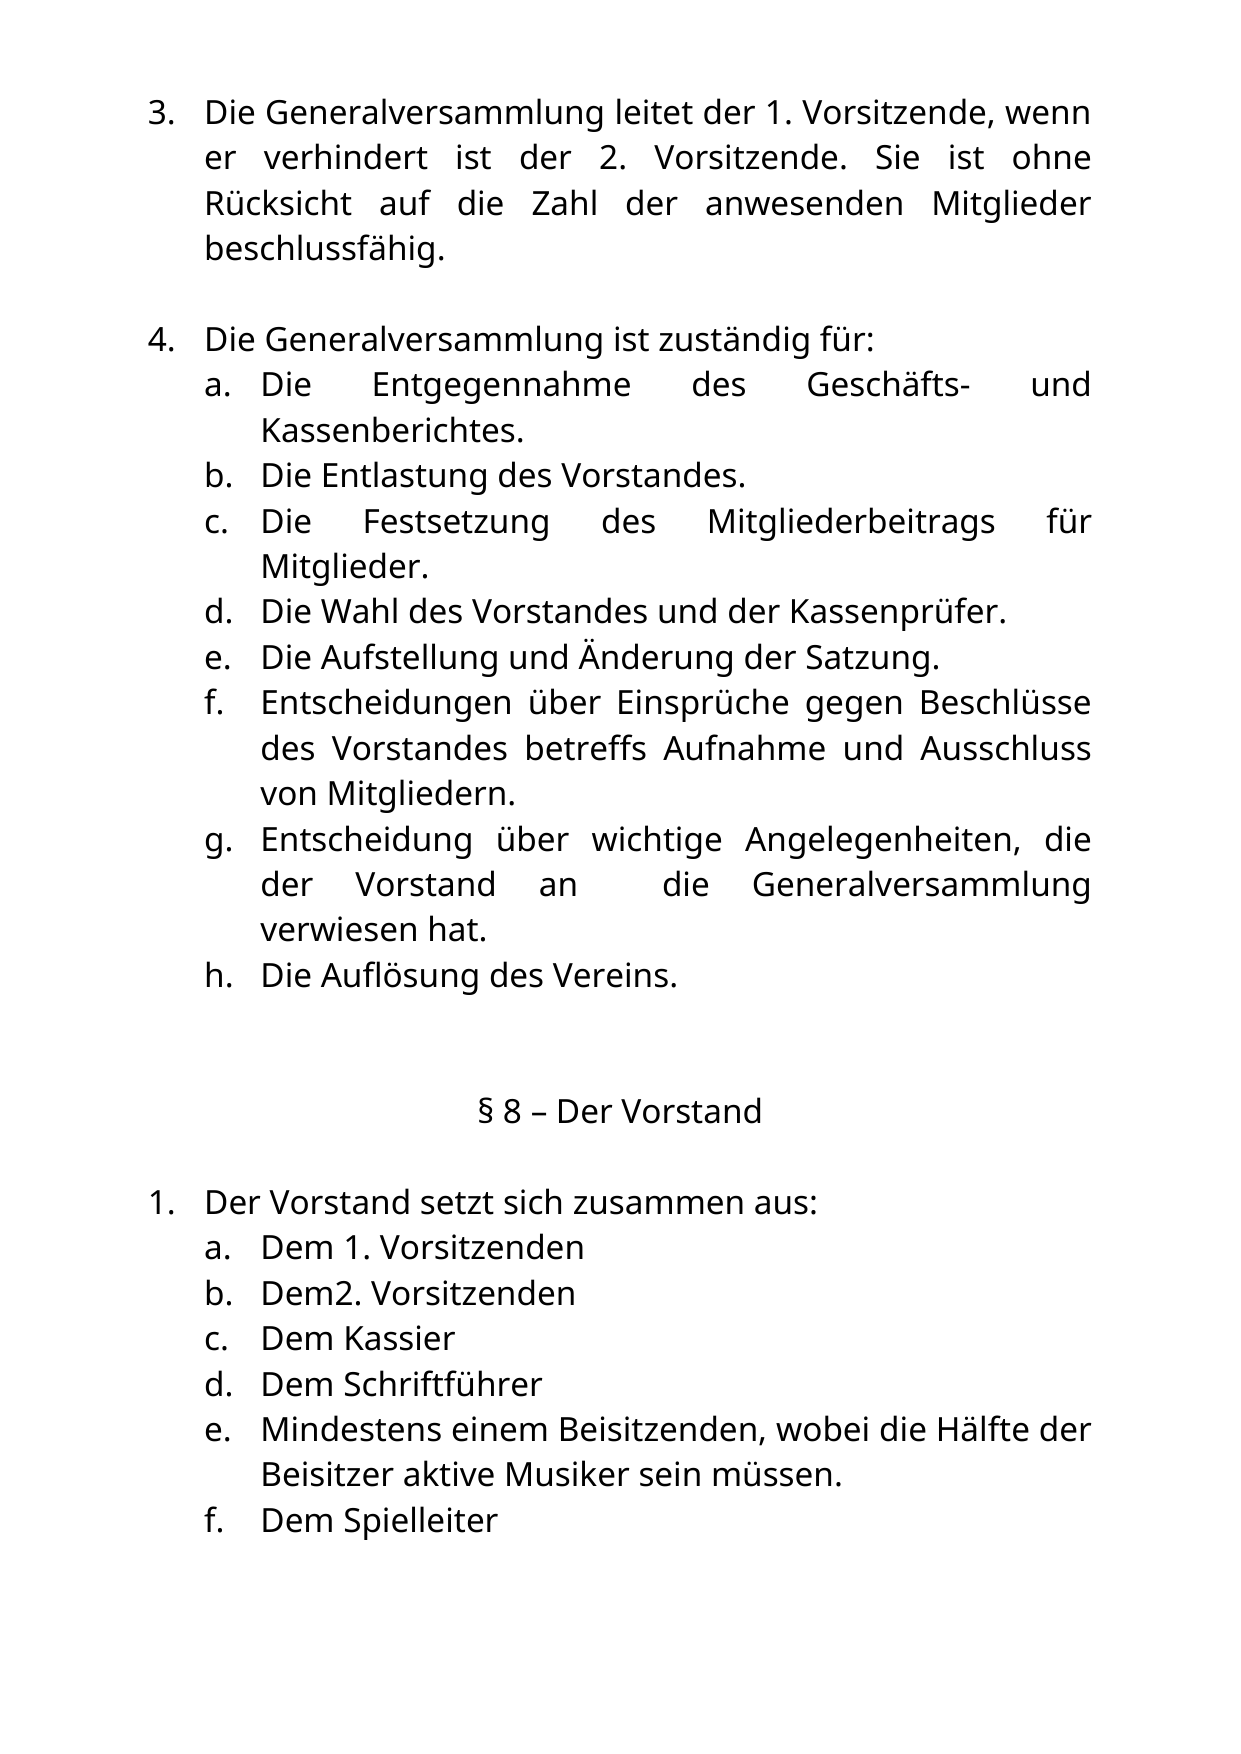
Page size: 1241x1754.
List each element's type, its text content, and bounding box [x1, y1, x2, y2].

list Die Auflösung des Vereins. [204, 952, 1093, 997]
list Die Entgegennahme des Geschäfts- und Kassenberichtes. [204, 361, 1093, 452]
list Die Festsetzung des Mitgliederbeitrags für Mitglieder. [204, 497, 1093, 588]
list Dem Spielleiter [204, 1497, 1093, 1542]
list Entscheidungen über Einsprüche gegen Beschlüsse des Vorstandes betreffs Aufnahme und Ausschluss von Mitgliedern. [204, 679, 1093, 815]
list Die Generalversammlung ist zuständig für: [148, 316, 1093, 361]
list Dem2. Vorsitzenden [204, 1269, 1093, 1315]
list Dem Schriftführer [204, 1360, 1093, 1406]
list Der Vorstand setzt sich zusammen aus: [148, 1179, 1093, 1224]
list Die Entlastung des Vorstandes. [204, 452, 1093, 497]
list Mindestens einem Beisitzenden, wobei die Hälfte der Beisitzer aktive Musiker sein müssen. [204, 1406, 1093, 1497]
list Entscheidung über wichtige Angelegenheiten, die der Vorstand an die Generalversammlung verwiesen hat. [204, 815, 1093, 952]
list Dem Kassier [204, 1315, 1093, 1360]
list Die Generalversammlung leitet der 1. Vorsitzende, wenn er verhindert ist der 2. Vorsitzende. Sie ist ohne Rücksicht auf die Zahl der anwesenden Mitglieder beschlussfähig. [148, 89, 1093, 270]
list Dem 1. Vorsitzenden [204, 1224, 1093, 1269]
list Die Wahl des Vorstandes und der Kassenprüfer. [204, 588, 1093, 634]
text § 8 – Der Vorstand [148, 1088, 1093, 1133]
list Die Aufstellung und Änderung der Satzung. [204, 634, 1093, 679]
